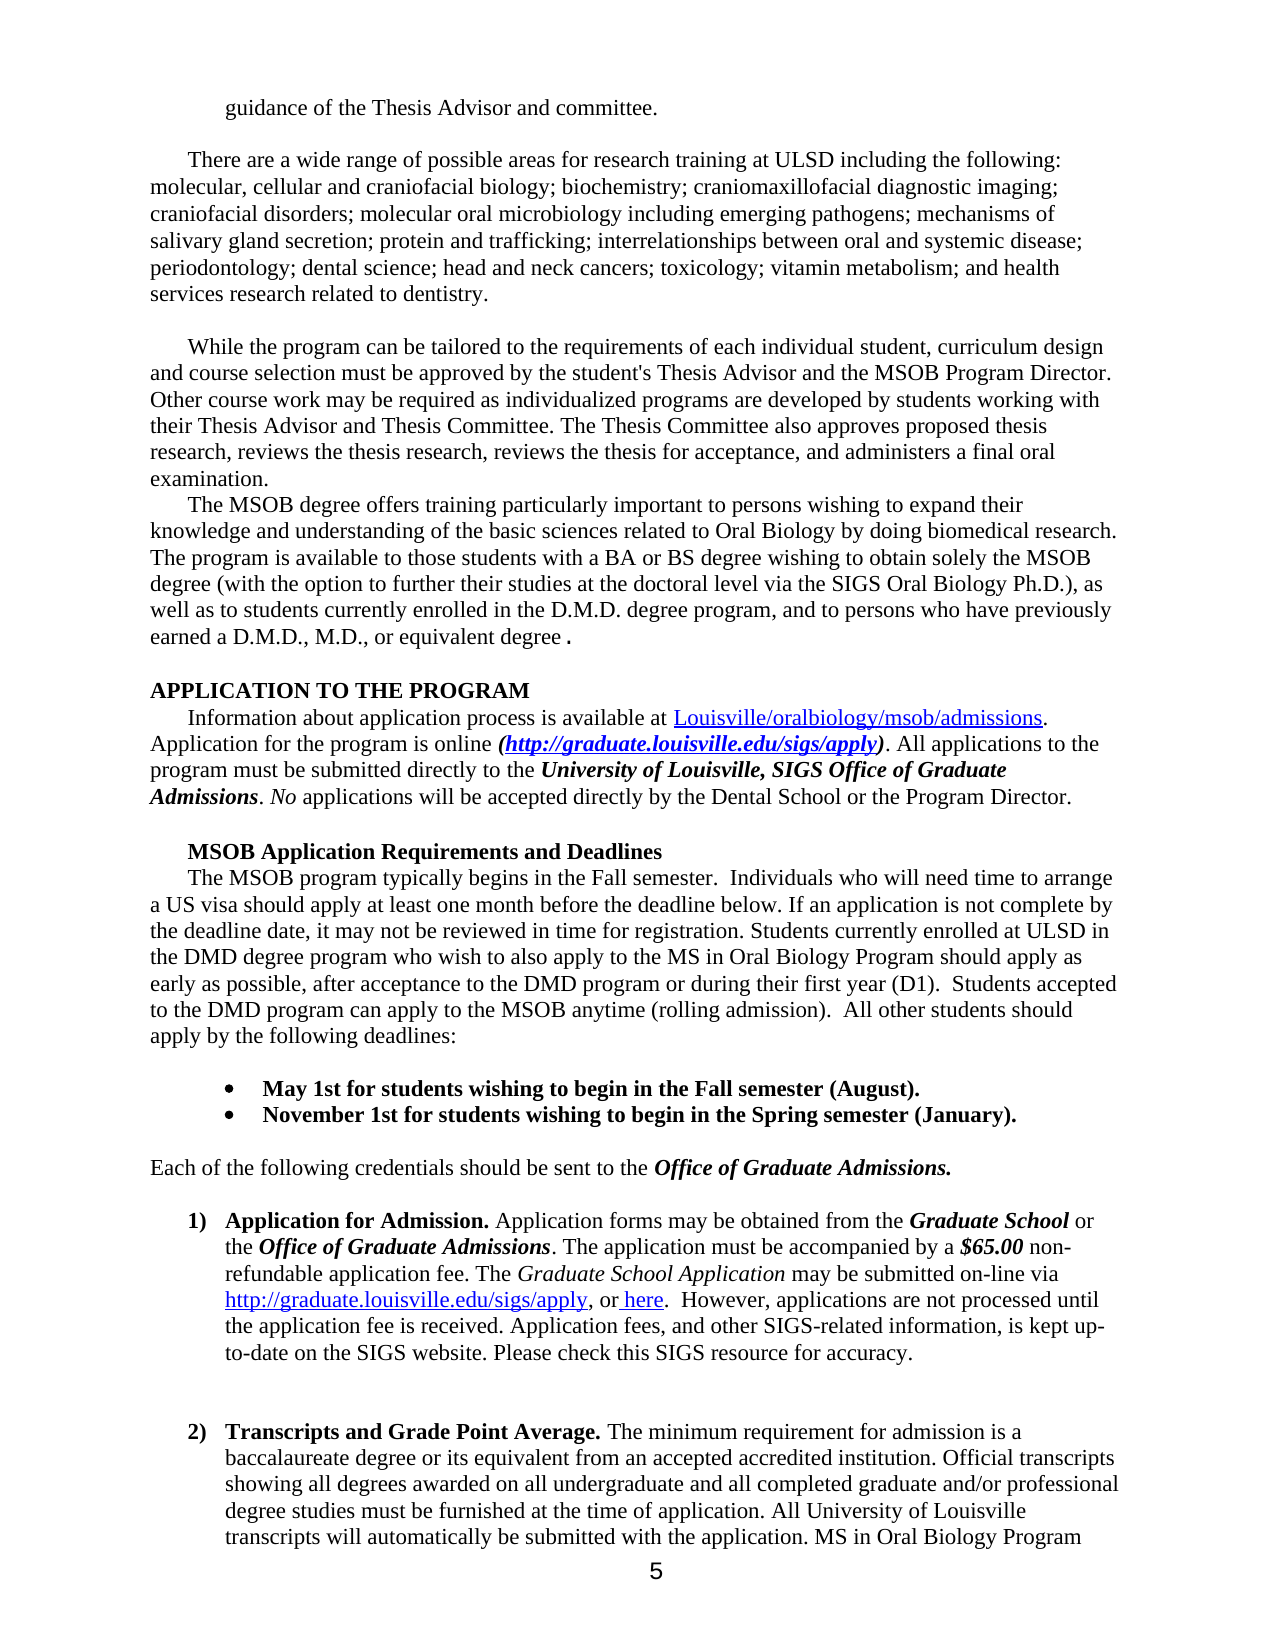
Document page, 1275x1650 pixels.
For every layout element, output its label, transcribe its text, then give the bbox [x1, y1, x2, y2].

text APPLICATION TO THE PROGRAM [150, 677, 1125, 704]
text There are a wide range of possible areas for research training at ULSD including the following: molecular, cellular and craniofacial biology; biochemistry; craniomaxillofacial diagnostic imaging; craniofacial disorders; molecular oral microbiology including emerging pathogens; mechanisms of salivary gland secretion; protein and trafficking; interrelationships between oral and systemic disease; periodontology; dental science; head and neck cancers; toxicology; vitamin metabolism; and health services research related to dentistry. [150, 146, 1125, 307]
text While the program can be tailored to the requirements of each individual student, curriculum design and course selection must be approved by the student's Thesis Advisor and the MSOB Program Director. Other course work may be required as individualized programs are developed by students working with their Thesis Advisor and Thesis Committee. The Thesis Committee also approves proposed thesis research, reviews the thesis research, reviews the thesis for acceptance, and administers a final oral examination. [150, 333, 1125, 491]
list May 1st for students wishing to begin in the Fall semester (August). [225, 1075, 1125, 1102]
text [187, 1418, 1125, 1549]
text MSOB Application Requirements and Deadlines [150, 838, 1125, 864]
list November 1st for students wishing to begin in the Spring semester (January). [225, 1102, 1125, 1128]
text The MSOB program typically begins in the Fall semester. Individuals who will need time to arrange a US visa should apply at least one month before the deadline below. If an application is not complete by the deadline date, it may not be reviewed in time for registration. Students currently enrolled at ULSD in the DMD degree program who wish to also apply to the MS in Oral Biology Program should apply as early as possible, after acceptance to the DMD program or during their first year (D1). Students accepted to the DMD program can apply to the MSOB anytime (rolling admission). All other students should apply by the following deadlines: [150, 864, 1125, 1049]
text Information about application process is available at Louisville/oralbiology/msob/admissions. Application for the program is online (http://graduate.louisville.edu/sigs/apply). All applications to the program must be submitted directly to the University of Louisville, SIGS Office of Graduate Admissions. No applications will be accepted directly by the Dental School or the Program Director. [150, 704, 1125, 810]
text 1) Application for Admission. Application forms may be obtained from the Graduate School or the Office of Graduate Admissions. The application must be accompanied by a $65.00 non-refundable application fee. The Graduate School Application may be submitted on-line via http://graduate.louisville.edu/sigs/apply, or here. However, applications are not processed until the application fee is received. Application fees, and other SIGS-related information, is kept up-to-date on the SIGS website. Please check this SIGS resource for accuracy. [187, 1207, 1125, 1365]
text The MSOB degree offers training particularly important to persons wishing to expand their knowledge and understanding of the basic sciences related to Oral Biology by doing biomedical research. The program is available to those students with a BA or BS degree wishing to obtain solely the MSOB degree (with the option to further their studies at the doctoral level via the SIGS Oral Biology Ph.D.), as well as to students currently enrolled in the D.M.D. degree program, and to persons who have previously earned a D.M.D., M.D., or equivalent degree. [150, 491, 1125, 651]
text Each of the following credentials should be sent to the Office of Graduate Admissions. [150, 1154, 1125, 1181]
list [187, 94, 1125, 120]
